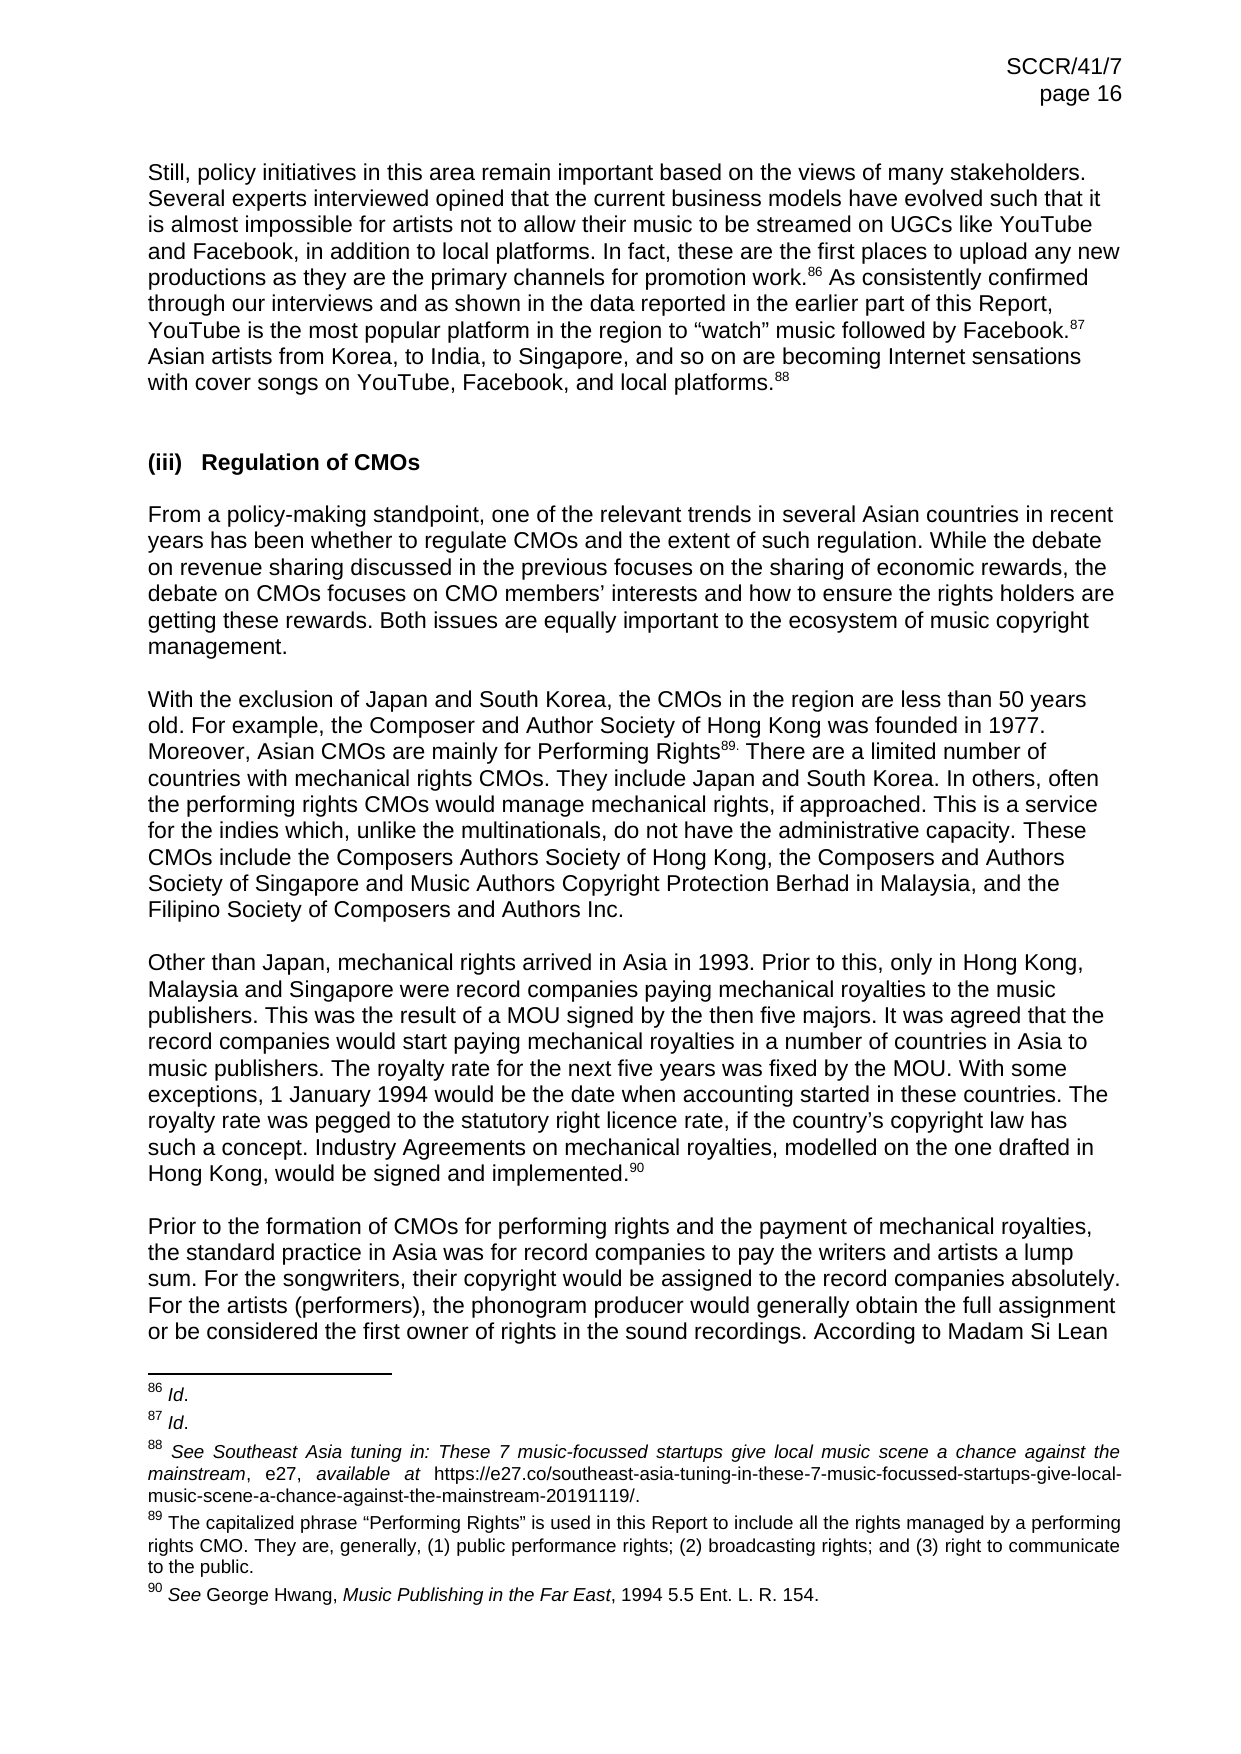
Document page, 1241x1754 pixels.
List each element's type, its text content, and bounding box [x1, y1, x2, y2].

text With the exclusion of Japan and South Korea, the CMOs in the region are less than 50 years old. For example, the Composer and Author Society of Hong Kong was founded in 1977. Moreover, Asian CMOs are mainly for Performing Rights. There are a limited number of countries with mechanical rights CMOs. They include Japan and South Korea. In others, often the performing rights CMOs would manage mechanical rights, if approached. This is a service for the indies which, unlike the multinationals, do not have the administrative capacity. These CMOs include the Composers Authors Society of Hong Kong, the Composers and Authors Society of Singapore and Music Authors Copyright Protection Berhad in Malaysia, and the Filipino Society of Composers and Authors Inc. [148, 686, 1122, 923]
text From a policy-making standpoint, one of the relevant trends in several Asian countries in recent years has been whether to regulate CMOs and the extent of such regulation. While the debate on revenue sharing discussed in the previous focuses on the sharing of economic rewards, the debate on CMOs focuses on CMO members’ interests and how to ensure the rights holders are getting these rewards. Both issues are equally important to the ecosystem of music copyright management. [148, 501, 1122, 659]
text Still, policy initiatives in this area remain important based on the views of many stakeholders. Several experts interviewed opined that the current business models have evolved such that it is almost impossible for artists not to allow their music to be streamed on UGCs like YouTube and Facebook, in addition to local platforms. In fact, these are the first places to upload any new productions as they are the primary channels for promotion work. As consistently confirmed through our interviews and as shown in the data reported in the earlier part of this Report, YouTube is the most popular platform in the region to “watch” music followed by Facebook. Asian artists from Korea, to India, to Singapore, and so on are becoming Internet sensations with cover songs on YouTube, Facebook, and local platforms. [148, 158, 1122, 396]
text (iii) Regulation of CMOs [148, 448, 1122, 475]
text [148, 1213, 1122, 1344]
text Other than Japan, mechanical rights arrived in Asia in 1993. Prior to this, only in Hong Kong, Malaysia and Singapore were record companies paying mechanical royalties to the music publishers. This was the result of a MOU signed by the then five majors. It was agreed that the record companies would start paying mechanical royalties in a number of countries in Asia to music publishers. The royalty rate for the next five years was fixed by the MOU. With some exceptions, 1 January 1994 would be the date when accounting started in these countries. The royalty rate was pegged to the statutory right licence rate, if the country’s copyright law has such a concept. Industry Agreements on mechanical royalties, modelled on the one drafted in Hong Kong, would be signed and implemented. [148, 949, 1122, 1186]
